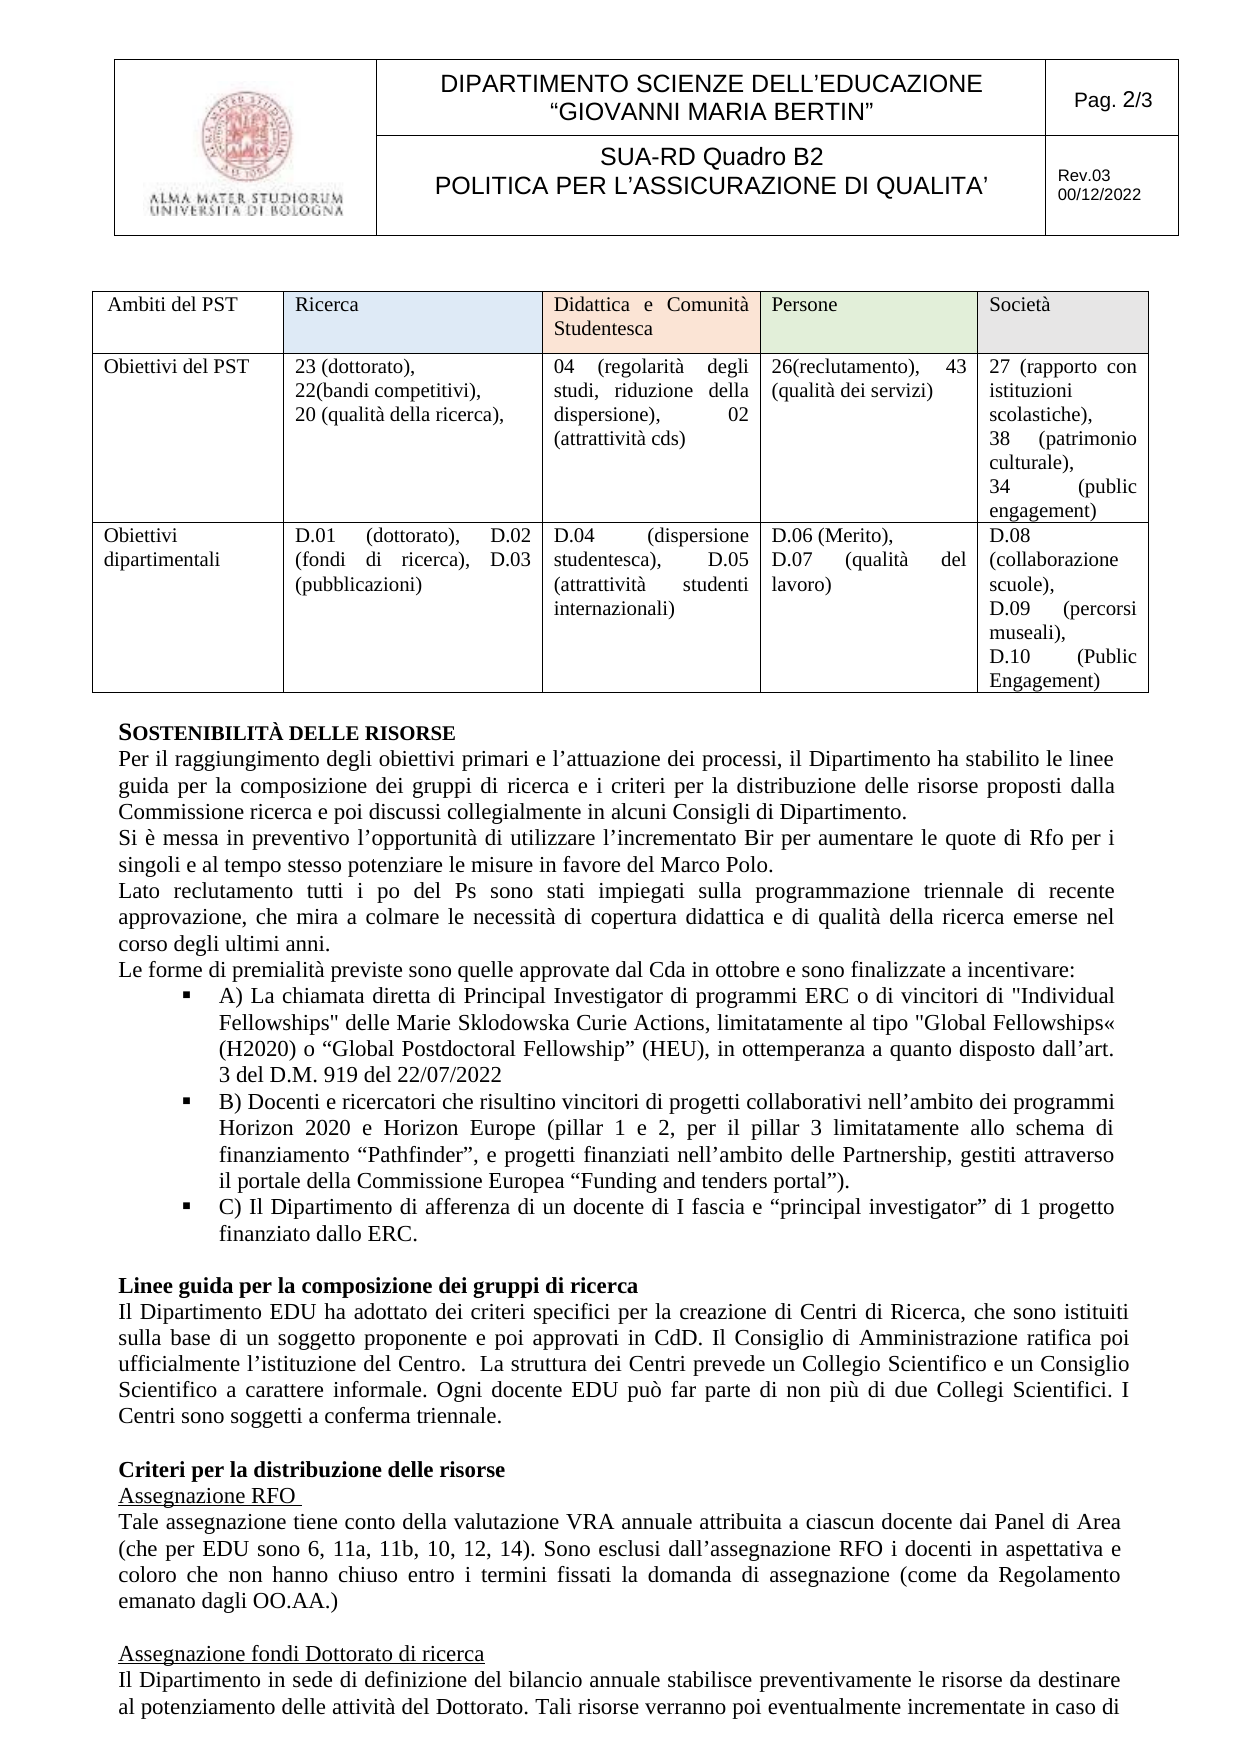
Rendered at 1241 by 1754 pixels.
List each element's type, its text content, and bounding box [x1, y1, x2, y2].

text Criteri per la distribuzione delle risorse [118, 1456, 1116, 1482]
text Le forme di premialità previste sono quelle approvate dal Cda in ottobre e sono finalizzate a incentivare: [118, 956, 1116, 982]
text SOSTENIBILITÀ DELLE RISORSE [118, 719, 1190, 745]
text Assegnazione RFO [118, 1482, 1190, 1508]
list A) La chiamata diretta di Principal Investigator di programmi ERC o di vincitori di "Individual Fellowships" delle Marie Sklodowska Curie Actions, limitatamente al tipo "Global Fellowships« (H2020) o “Global Postdoctoral Fellowship” (HEU), in ottemperanza a quanto disposto dall’art. 3 del D.M. 919 del 22/07/2022 [181, 982, 1116, 1088]
table_header Ambiti del PST [93, 292, 283, 353]
table_header Società [978, 292, 1148, 353]
picture [143, 81, 344, 216]
text Si è messa in preventivo l’opportunità di utilizzare l’incrementato Bir per aumentare le quote di Rfo per i singoli e al tempo stesso potenziare le misure in favore del Marco Polo. [118, 824, 1116, 877]
table_cell D.01 (dottorato), D.02 (fondi di ricerca), D.03 (pubblicazioni) [284, 523, 542, 692]
table_cell Obiettivi del PST [93, 354, 283, 522]
table_cell Obiettivi dipartimentali [93, 523, 283, 692]
text Per il raggiungimento degli obiettivi primari e l’attuazione dei processi, il Dipartimento ha stabilito le linee guida per la composizione dei gruppi di ricerca e i criteri per la distribuzione delle risorse proposti dalla Commissione ricerca e poi discussi collegialmente in alcuni Consigli di Dipartimento. [118, 745, 1116, 824]
text Lato reclutamento tutti i po del Ps sono stati impiegati sulla programmazione triennale di recente approvazione, che mira a colmare le necessità di copertura didattica e di qualità della ricerca emerse nel corso degli ultimi anni. [118, 877, 1116, 956]
list C) Il Dipartimento di afferenza di un docente di I fascia e “principal investigator” di 1 progetto finanziato dallo ERC. [181, 1193, 1116, 1246]
table_cell D.06 (Merito), D.07 (qualità del lavoro) [761, 523, 977, 692]
table_header Didattica e Comunità Studentesca [543, 292, 760, 353]
table_header Persone [761, 292, 977, 353]
list B) Docenti e ricercatori che risultino vincitori di progetti collaborativi nell’ambito dei programmi Horizon 2020 e Horizon Europe (pillar 1 e 2, per il pillar 3 limitatamente allo schema di finanziamento “Pathfinder”, e progetti finanziati nell’ambito delle Partnership, gestiti attraverso il portale della Commissione Europea “Funding and tenders portal”). [181, 1088, 1116, 1193]
subtitle Linee guida per la composizione dei gruppi di ricerca [118, 1272, 1190, 1298]
table_cell 04 (regolarità degli studi, riduzione della dispersione), 02 (attrattività cds) [543, 354, 760, 522]
table_cell D.04 (dispersione studentesca), D.05 (attrattività studenti internazionali) [543, 523, 760, 692]
text Il Dipartimento EDU ha adottato dei criteri specifici per la creazione di Centri di Ricerca, che sono istituiti sulla base di un soggetto proponente e poi approvati in CdD. Il Consiglio di Amministrazione ratifica poi ufficialmente l’istituzione del Centro. La struttura dei Centri prevede un Collegio Scientifico e un Consiglio Scientifico a carattere informale. Ogni docente EDU può far parte di non più di due Collegi Scientifici. I Centri sono soggetti a conferma triennale. [118, 1298, 1131, 1429]
table_cell 26(reclutamento), 43 (qualità dei servizi) [761, 354, 977, 522]
table_cell D.08 (collaborazione scuole), D.09 (percorsi museali), D.10 (Public Engagement) [978, 523, 1148, 692]
text Assegnazione fondi Dottorato di ricerca [118, 1640, 1190, 1666]
table_header Ricerca [284, 292, 542, 353]
text Tale assegnazione tiene conto della valutazione VRA annuale attribuita a ciascun docente dai Panel di Area (che per EDU sono 6, 11a, 11b, 10, 12, 14). Sono esclusi dall’assegnazione RFO i docenti in aspettativa e coloro che non hanno chiuso entro i termini fissati la domanda di assegnazione (come da Regolamento emanato dagli OO.AA.) [118, 1508, 1123, 1614]
table_cell 23 (dottorato), 22(bandi competitivi), 20 (qualità della ricerca), [284, 354, 542, 522]
table_cell 27 (rapporto con istituzioni scolastiche), 38 (patrimonio culturale), 34 (public engagement) [978, 354, 1148, 522]
